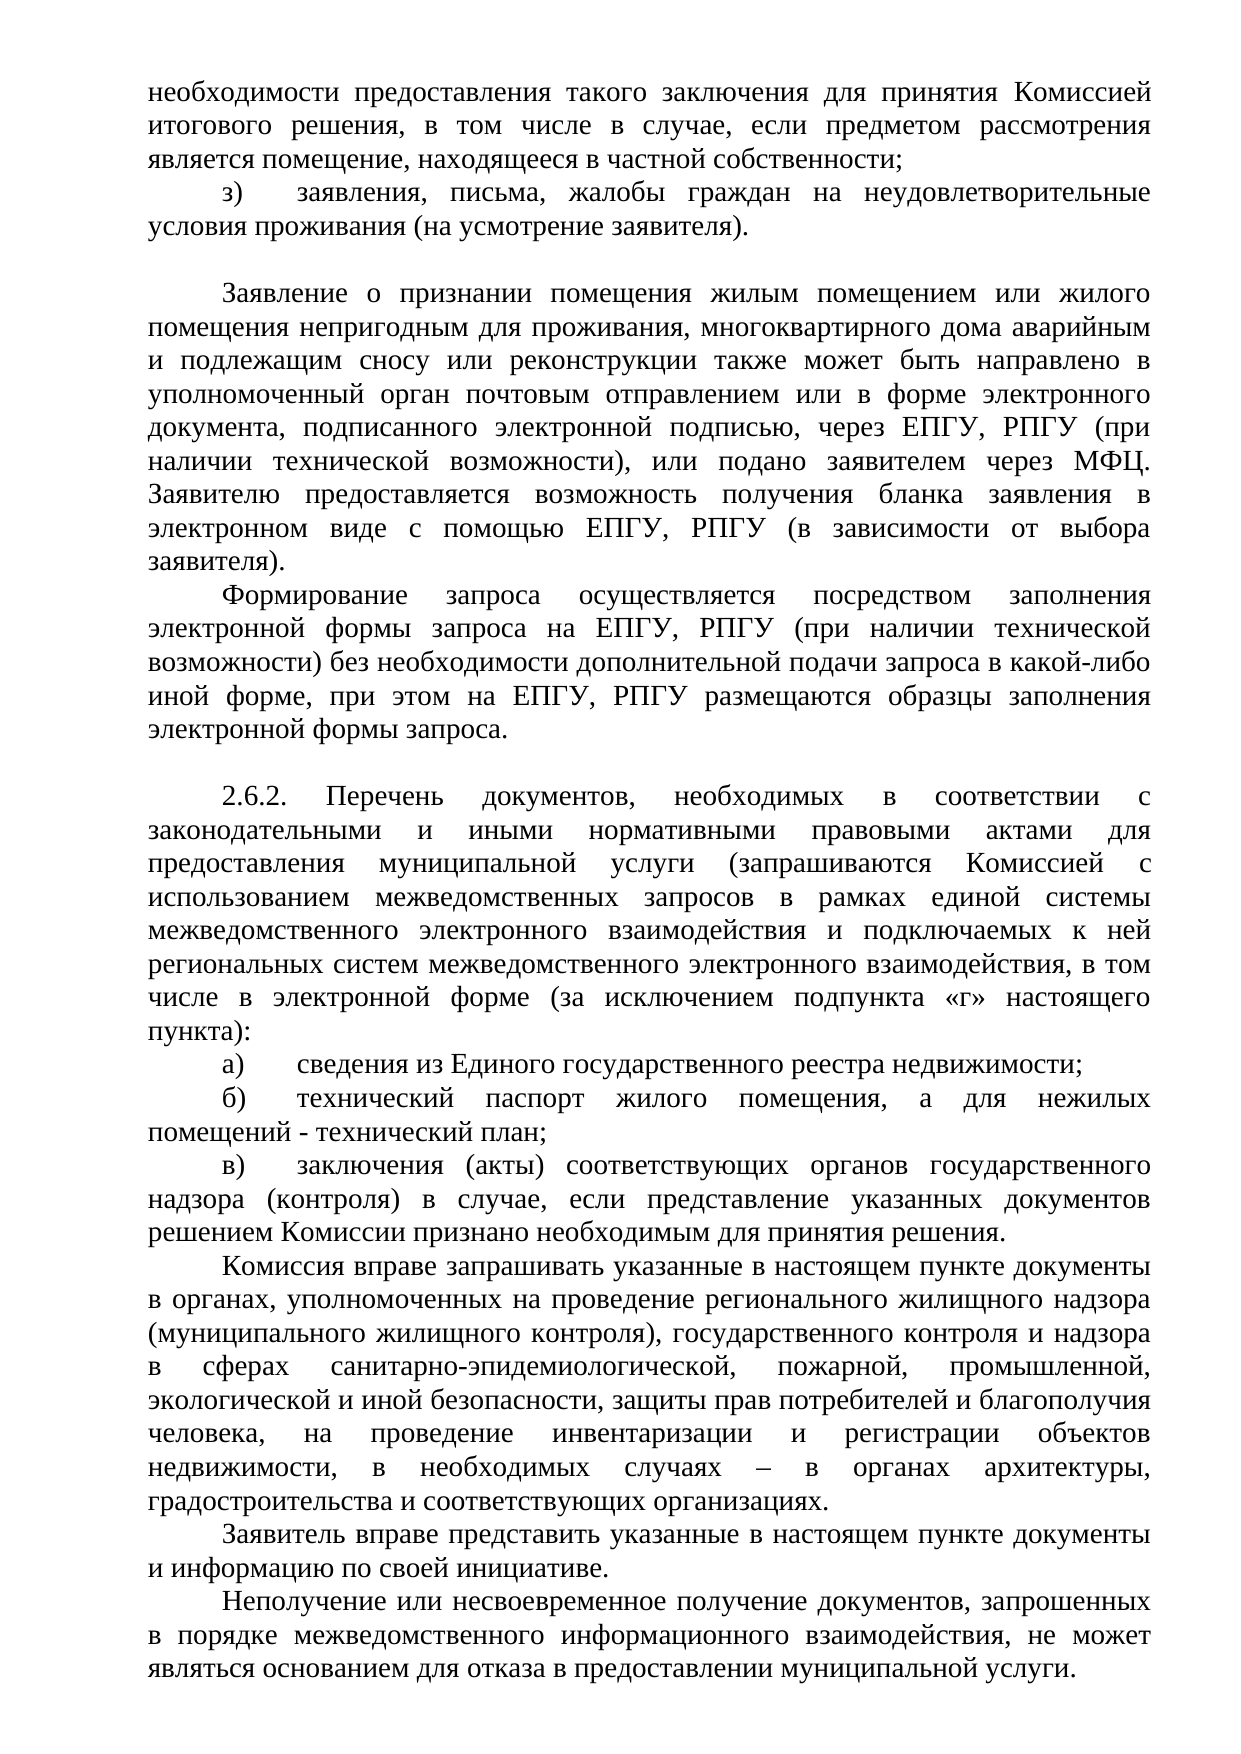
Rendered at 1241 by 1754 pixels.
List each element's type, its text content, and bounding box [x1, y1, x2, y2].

text Формирование запроса осуществляется посредством заполнения электронной формы запроса на ЕПГУ, РПГУ (при наличии технической возможности) без необходимости дополнительной подачи запроса в какой-либо иной форме, при этом на ЕПГУ, РПГУ размещаются образцы заполнения электронной формы запроса. [148, 577, 1152, 745]
text Комиссия вправе запрашивать указанные в настоящем пункте документы в органах, уполномоченных на проведение регионального жилищного надзора (муниципального жилищного контроля), государственного контроля и надзора в сферах санитарно-эпидемиологической, пожарной, промышленной, экологической и иной безопасности, защиты прав потребителей и благополучия человека, на проведение инвентаризации и регистрации объектов недвижимости, в необходимых случаях – в органах архитектуры, градостроительства и соответствующих организациях. [148, 1248, 1152, 1516]
text Заявитель вправе представить указанные в настоящем пункте документы и информацию по своей инициативе. [148, 1516, 1152, 1583]
text Неполучение или несвоевременное получение документов, запрошенных в порядке межведомственного информационного взаимодействия, не может являться основанием для отказа в предоставлении муниципальной услуги. [148, 1583, 1152, 1684]
list заявления, письма, жалобы граждан на неудовлетворительные условия проживания (на усмотрение заявителя). [148, 174, 1152, 242]
list технический паспорт жилого помещения, а для нежилых помещений - технический план; [148, 1080, 1152, 1147]
list сведения из Единого государственного реестра недвижимости; [148, 1047, 1152, 1080]
list заключения (акты) соответствующих органов государственного надзора (контроля) в случае, если представление указанных документов решением Комиссии признано необходимым для принятия решения. [148, 1147, 1152, 1248]
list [148, 74, 1152, 174]
text Заявление о признании помещения жилым помещением или жилого помещения непригодным для проживания, многоквартирного дома аварийным и подлежащим сносу или реконструкции также может быть направлено в уполномоченный орган почтовым отправлением или в форме электронного документа, подписанного электронной подписью, через ЕПГУ, РПГУ (при наличии технической возможности), или подано заявителем через МФЦ. Заявителю предоставляется возможность получения бланка заявления в электронном виде с помощью ЕПГУ, РПГУ (в зависимости от выбора заявителя). [148, 275, 1152, 577]
text 2.6.2. Перечень документов, необходимых в соответствии с законодательными и иными нормативными правовыми актами для предоставления муниципальной услуги (запрашиваются Комиссией с использованием межведомственных запросов в рамках единой системы межведомственного электронного взаимодействия и подключаемых к ней региональных систем межведомственного электронного взаимодействия, в том числе в электронной форме (за исключением подпункта «г» настоящего пункта): [148, 778, 1152, 1047]
